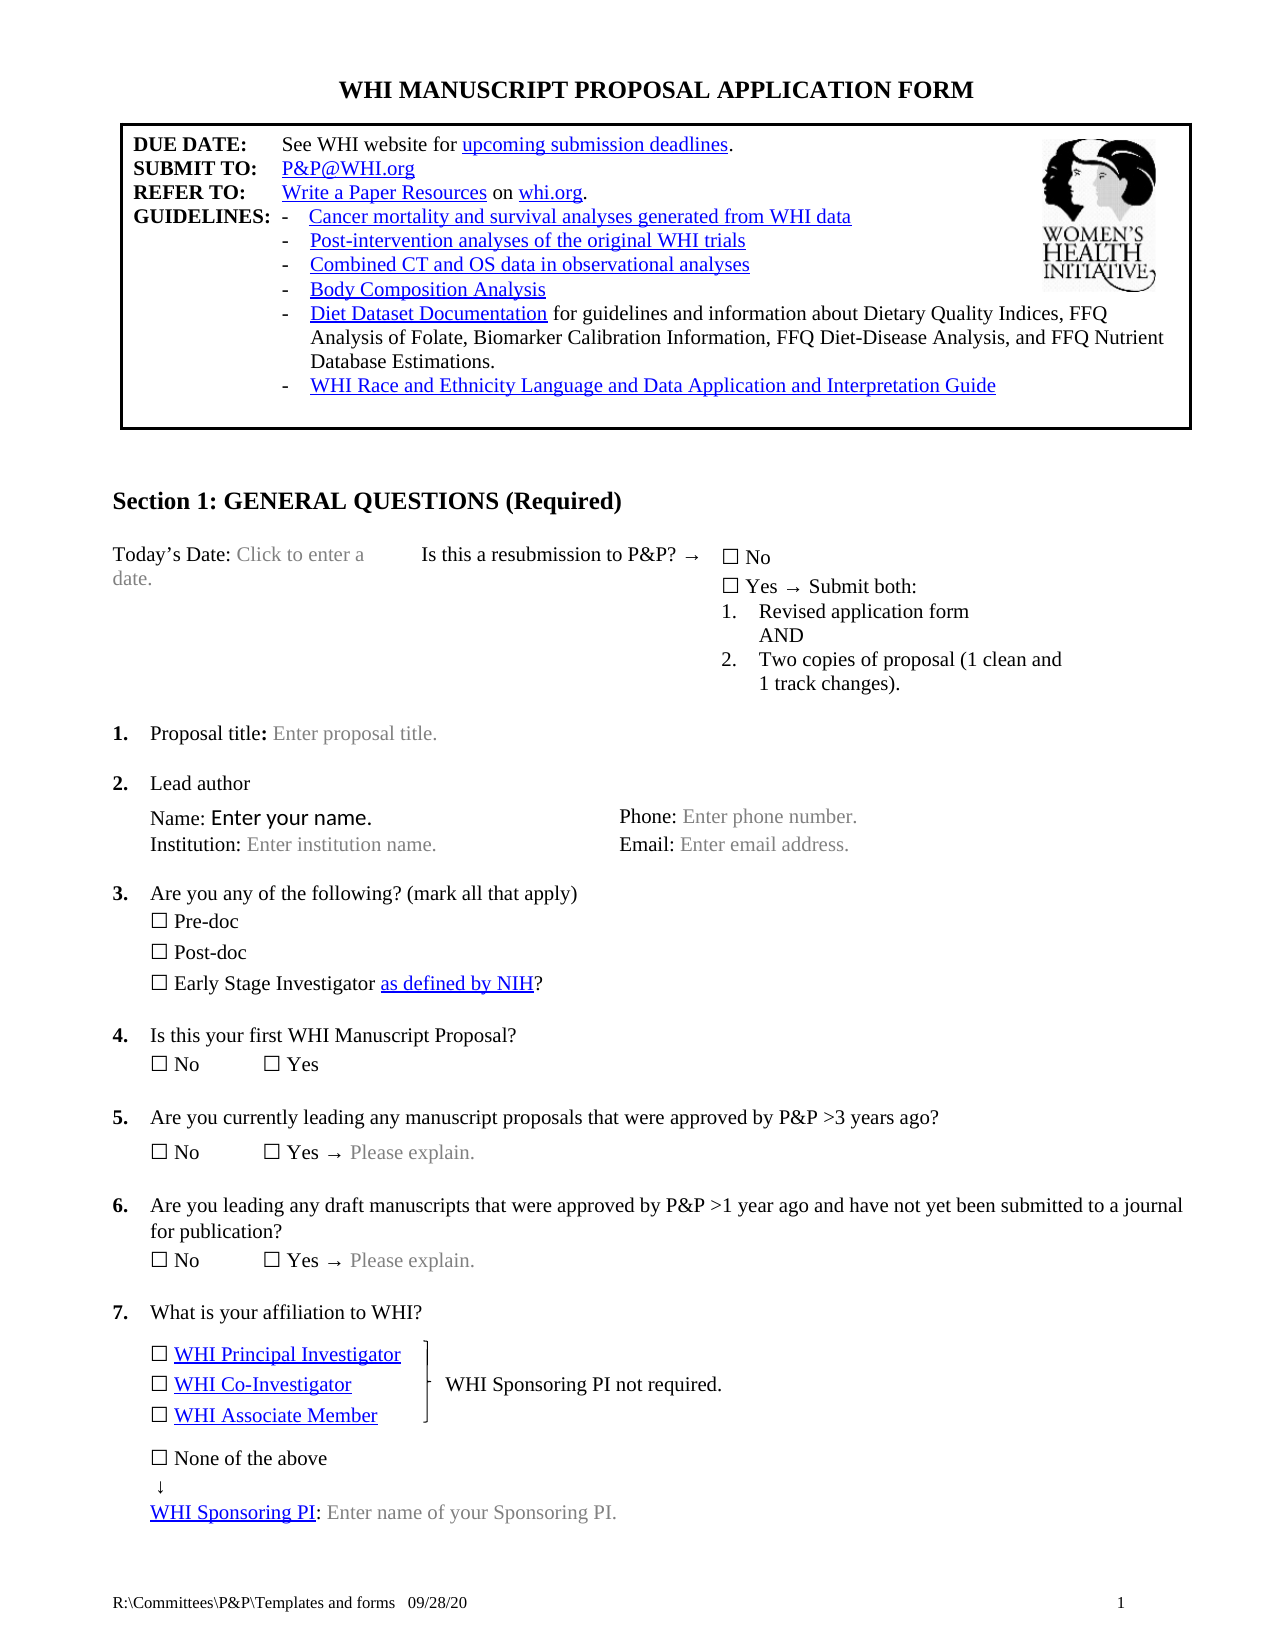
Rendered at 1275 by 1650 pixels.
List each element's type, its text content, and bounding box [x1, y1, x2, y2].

list None of the above [150, 1443, 1200, 1472]
list WHI Sponsoring PI: [150, 1500, 1200, 1524]
list No Yes → [150, 1245, 1200, 1273]
list ↓ [150, 1474, 1200, 1498]
list WHI Principal Investigator [150, 1339, 1200, 1367]
table_header DUE DATE: See WHI website for upcoming submission deadlines. SUBMIT TO: P&P@WHI.org REFER TO: Write a Paper Resources on whi.org. GUIDELINES: - Cancer mortality and survival analyses generated from WHI data Post-intervention analyses of the original WHI trials Combined CT and OS data in observational analyses Body Composition Analysis Diet Dataset Documentation for guidelines and information about Dietary Quality Indices, FFQ Analysis of Folate, Biomarker Calibration Information, FFQ Diet-Disease Analysis, and FFQ Nutrient Database Estimations. WHI Race and Ethnicity Language and Data Application and Interpretation Guide [123, 126, 1189, 427]
picture [1042, 139, 1156, 292]
table_cell Institution: [150, 832, 619, 856]
list WHI Associate Member [150, 1400, 1200, 1428]
list Pre-doc [150, 907, 1200, 935]
list Are you currently leading any manuscript proposals that were approved by P&P >3 years ago? [112, 1105, 1200, 1129]
table_header Name: [150, 804, 619, 832]
list Is this your first WHI Manuscript Proposal? [112, 1023, 1200, 1047]
list What is your affiliation to WHI? [112, 1300, 1200, 1324]
text Section 1: GENERAL QUESTIONS (Required) [112, 486, 1200, 515]
table_header Phone: [619, 804, 1086, 832]
list No Yes [150, 1049, 1200, 1078]
list Proposal title: [112, 720, 1200, 744]
table_header Today’s Date: [113, 542, 421, 695]
list No Yes → [150, 1137, 1200, 1166]
list Are you leading any draft manuscripts that were approved by P&P >1 year ago and have not yet been submitted to a journal for publication? [112, 1193, 1200, 1243]
table_header Is this a resubmission to P&P? → [421, 542, 721, 695]
list Early Stage Investigator as defined by NIH? [150, 968, 1200, 996]
list WHI Co-Investigator WHI Sponsoring PI not required. [150, 1369, 1200, 1398]
table_cell Email: [619, 832, 1086, 856]
table_header No Yes → Submit both: Revised application form AND Two copies of proposal (1 clean and 1 track changes). [721, 542, 1086, 695]
list Are you any of the following? (mark all that apply) [112, 881, 1200, 905]
list Lead author [112, 771, 1200, 795]
list Post-doc [150, 937, 1200, 966]
text WHI MANUSCRIPT PROPOSAL APPLICATION FORM [112, 75, 1200, 104]
